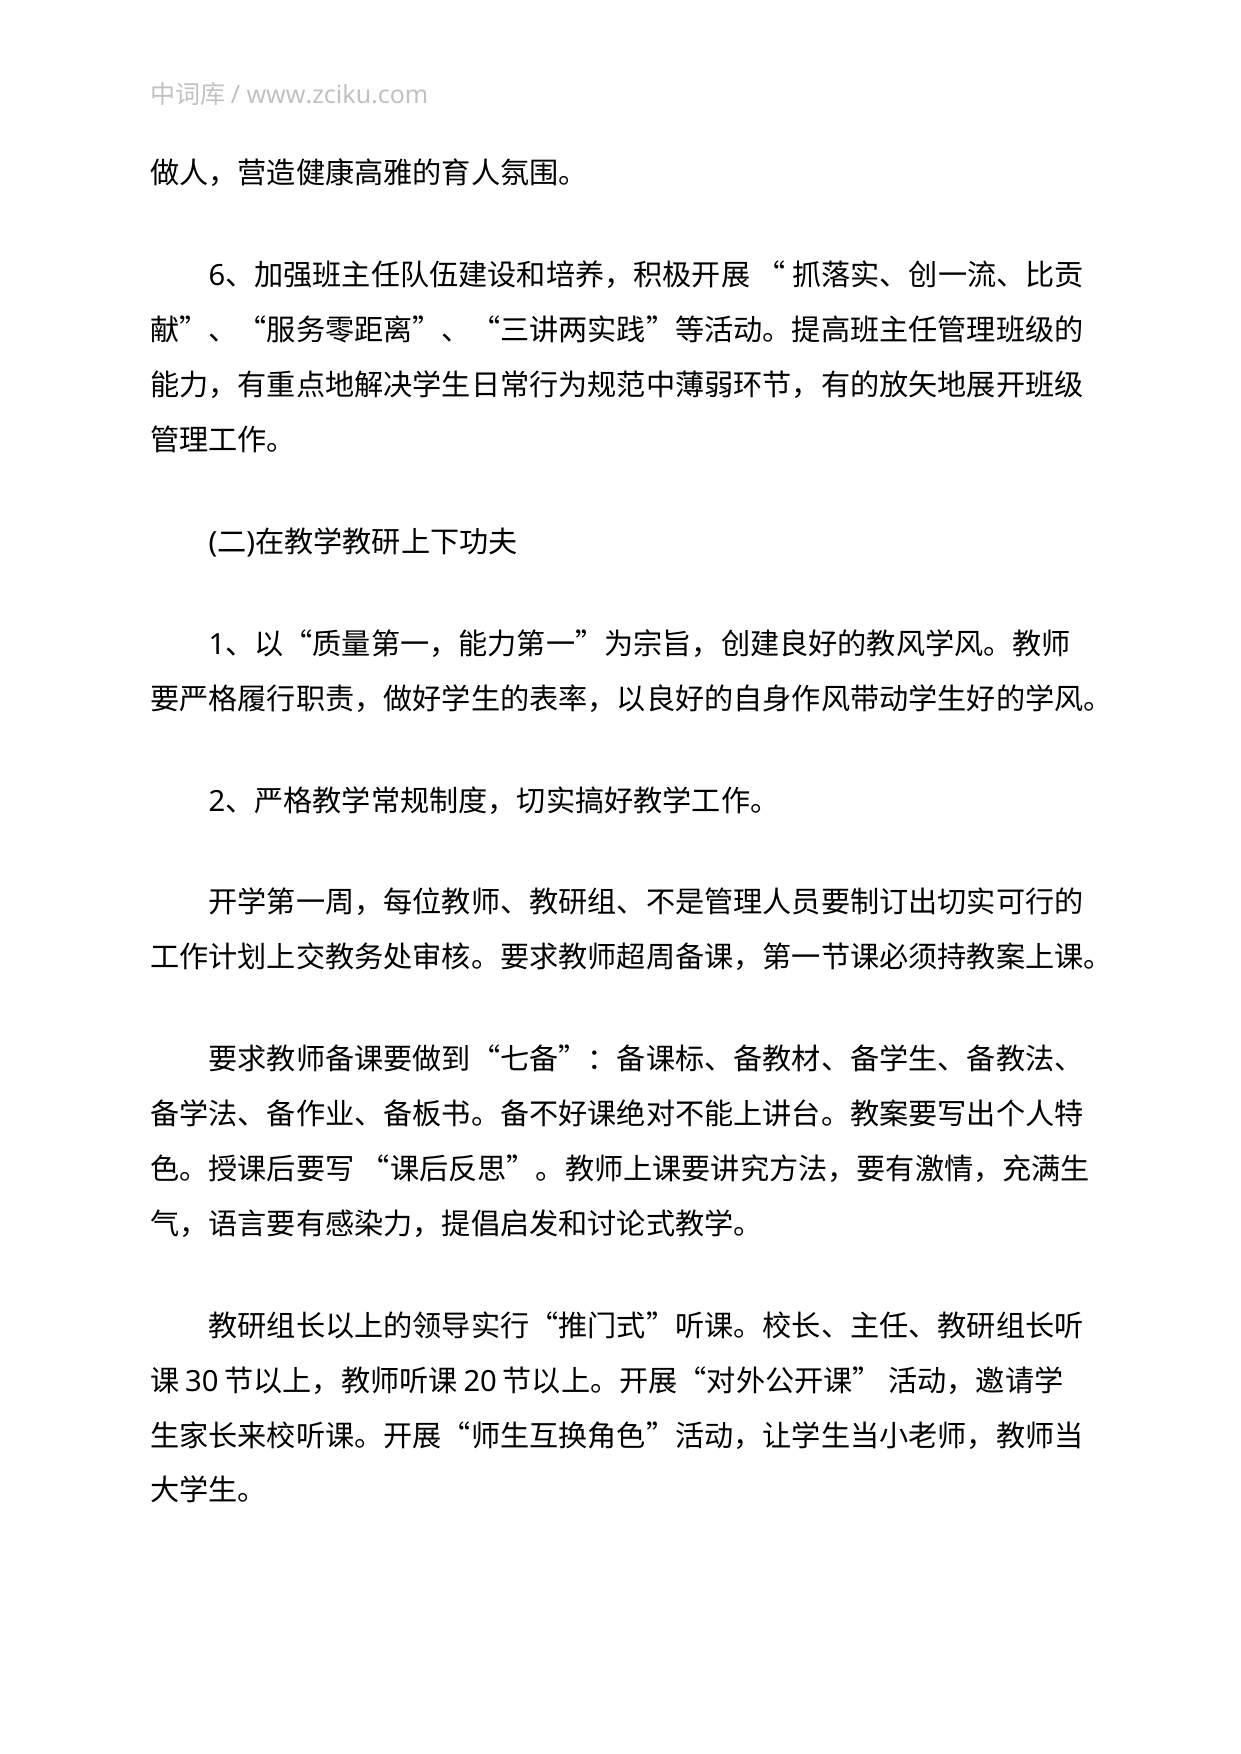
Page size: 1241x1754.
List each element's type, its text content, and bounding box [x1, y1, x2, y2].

text 6、加强班主任队伍建设和培养，积极开展 “ 抓落实、创一流、比贡献”、“服务零距离”、“三讲两实践”等活动。提高班主任管理班级的能力，有重点地解决学生日常行为规范中薄弱环节，有的放矢地展开班级管理工作。 [150, 252, 1090, 459]
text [150, 150, 1090, 192]
text (二)在教学教研上下功夫 [150, 518, 1090, 561]
text 2、严格教学常规制度，切实搞好教学工作。 [150, 777, 1090, 819]
text 要求教师备课要做到“七备”：备课标、备教材、备学生、备教法、备学法、备作业、备板书。备不好课绝对不能上讲台。教案要写出个人特色。授课后要写 “课后反思”。教师上课要讲究方法，要有激情，充满生气，语言要有感染力，提倡启发和讨论式教学。 [150, 1036, 1090, 1243]
text 1、以“质量第一，能力第一”为宗旨，创建良好的教风学风。教师要严格履行职责，做好学生的表率，以良好的自身作风带动学生好的学风。 [150, 620, 1090, 718]
text 开学第一周，每位教师、教研组、不是管理人员要制订出切实可行的工作计划上交教务处审核。要求教师超周备课，第一节课必须持教案上课。 [150, 879, 1090, 976]
text 教研组长以上的领导实行“推门式”听课。校长、主任、教研组长听课30节以上，教师听课20节以上。开展“对外公开课” 活动，邀请学生家长来校听课。开展“师生互换角色”活动，让学生当小老师，教师当大学生。 [150, 1302, 1090, 1509]
